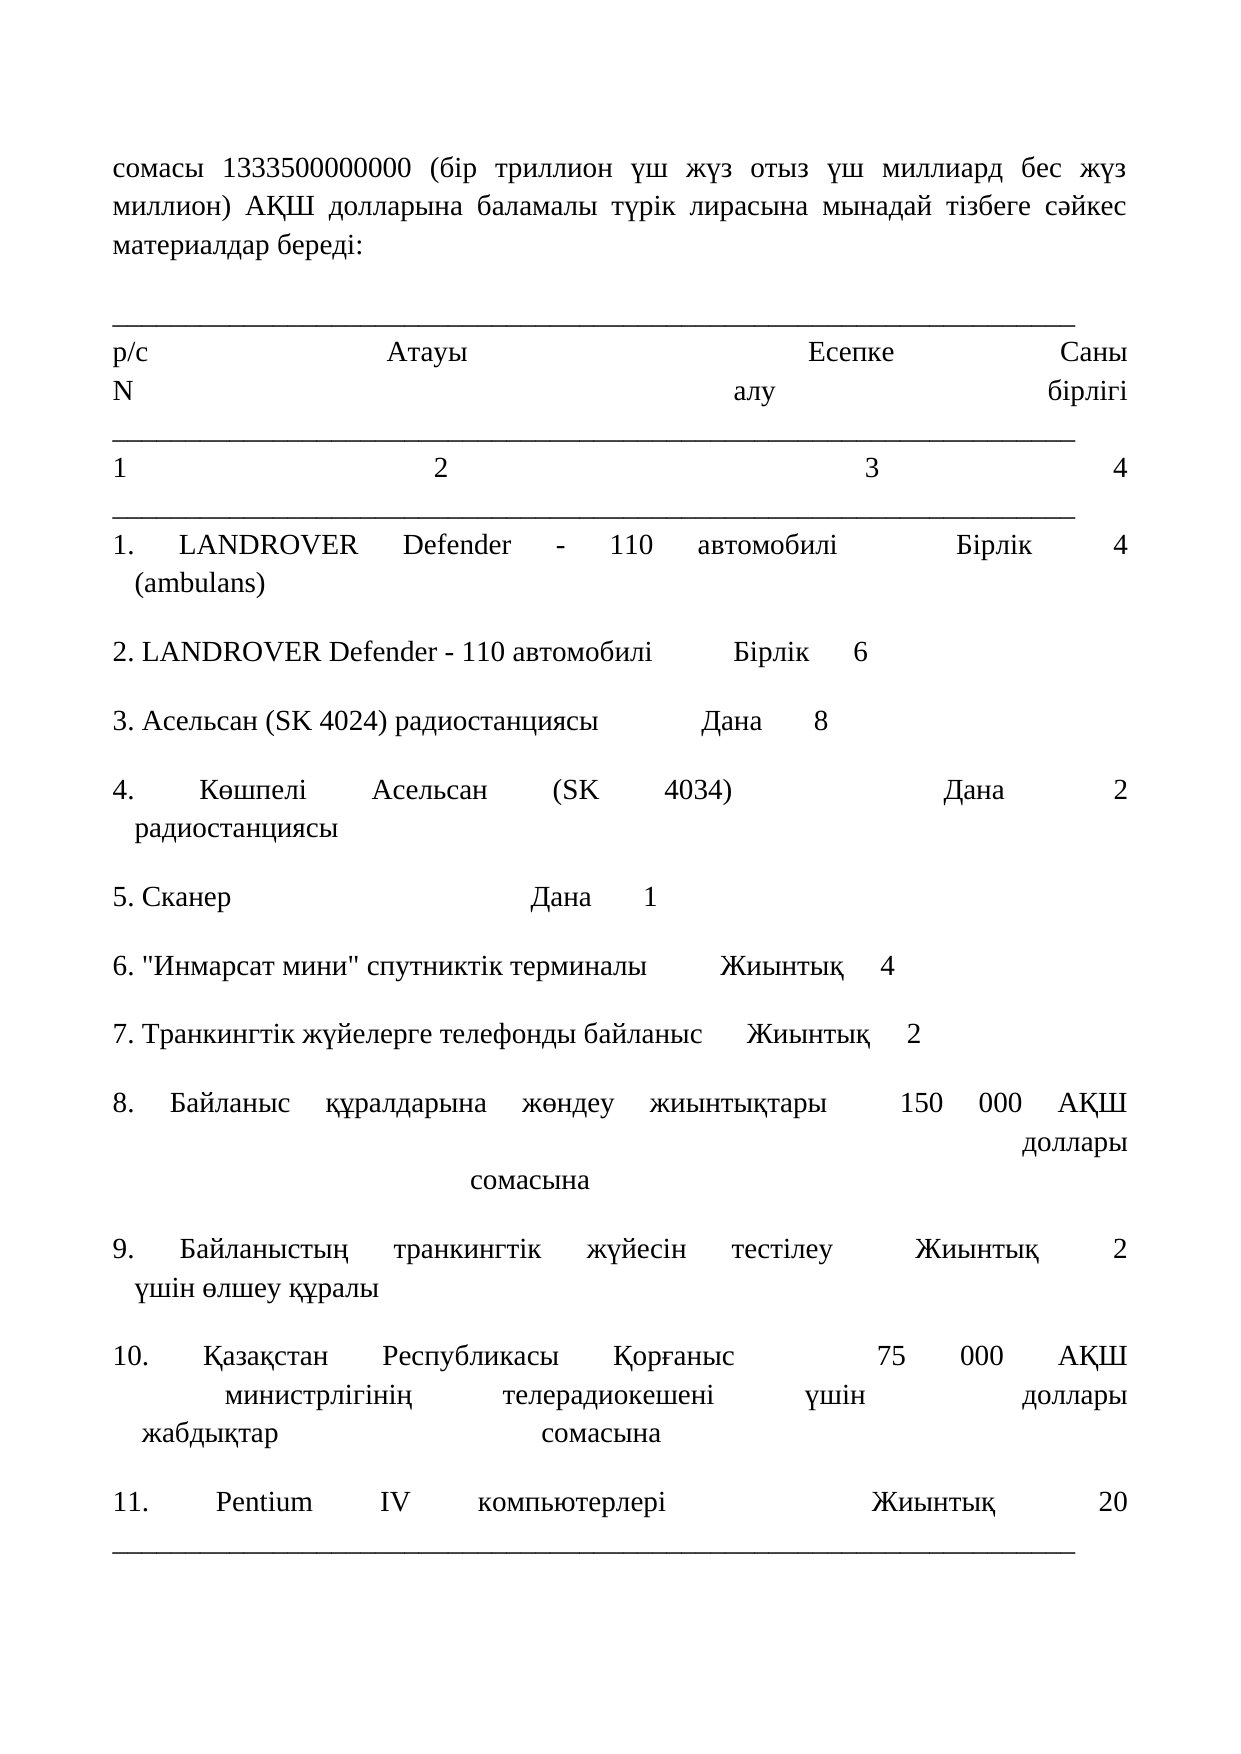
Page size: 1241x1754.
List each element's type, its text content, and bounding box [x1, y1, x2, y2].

text 4. Көшпелi Асельсан (SK 4034) Дана 2 радиостанциясы [112, 772, 1128, 844]
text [112, 150, 1128, 261]
text __________________________________________________________________ р/с Атауы Есепке Саны N алу бірлігі __________________________________________________________________ 1 2 3 4 __________________________________________________________________ 1. LANDROVER Defender - 110 автомобилi Бірлік 4 (аmbulans) [112, 296, 1128, 599]
text 2. LANDROVER Defender - 110 автомобилi Бiрлiк 6 [112, 634, 1128, 668]
text 9. Байланыстың транкингтiк жүйесiн тестiлеу Жиынтық 2 үшiн өлшеу құралы [112, 1231, 1128, 1303]
text 5. Сканер Дана 1 [112, 879, 1128, 913]
text 10. Қазақстан Республикасы Қорғаныс 75 000 АҚШ министрлiгiнiң телерадиокешенi үшiн доллары жабдықтар сомасына [112, 1338, 1128, 1449]
text 7. Транкингтiк жүйелергe телефонды байланыс Жиынтық 2 [112, 1017, 1128, 1050]
text 3. Асельсан (SK 4024) радиостанциясы Дана 8 [112, 703, 1128, 737]
text 11. Pentium IV компьютерлерi Жиынтық 20 __________________________________________________________________ [112, 1484, 1128, 1556]
text 6. "Инмарсат мини" спутниктік терминалы Жиынтық 4 [112, 948, 1128, 981]
text 8. Байланыс құралдарына жөндеу жиынтықтары 150 000 AҚШ доллары сомасына [112, 1085, 1128, 1196]
